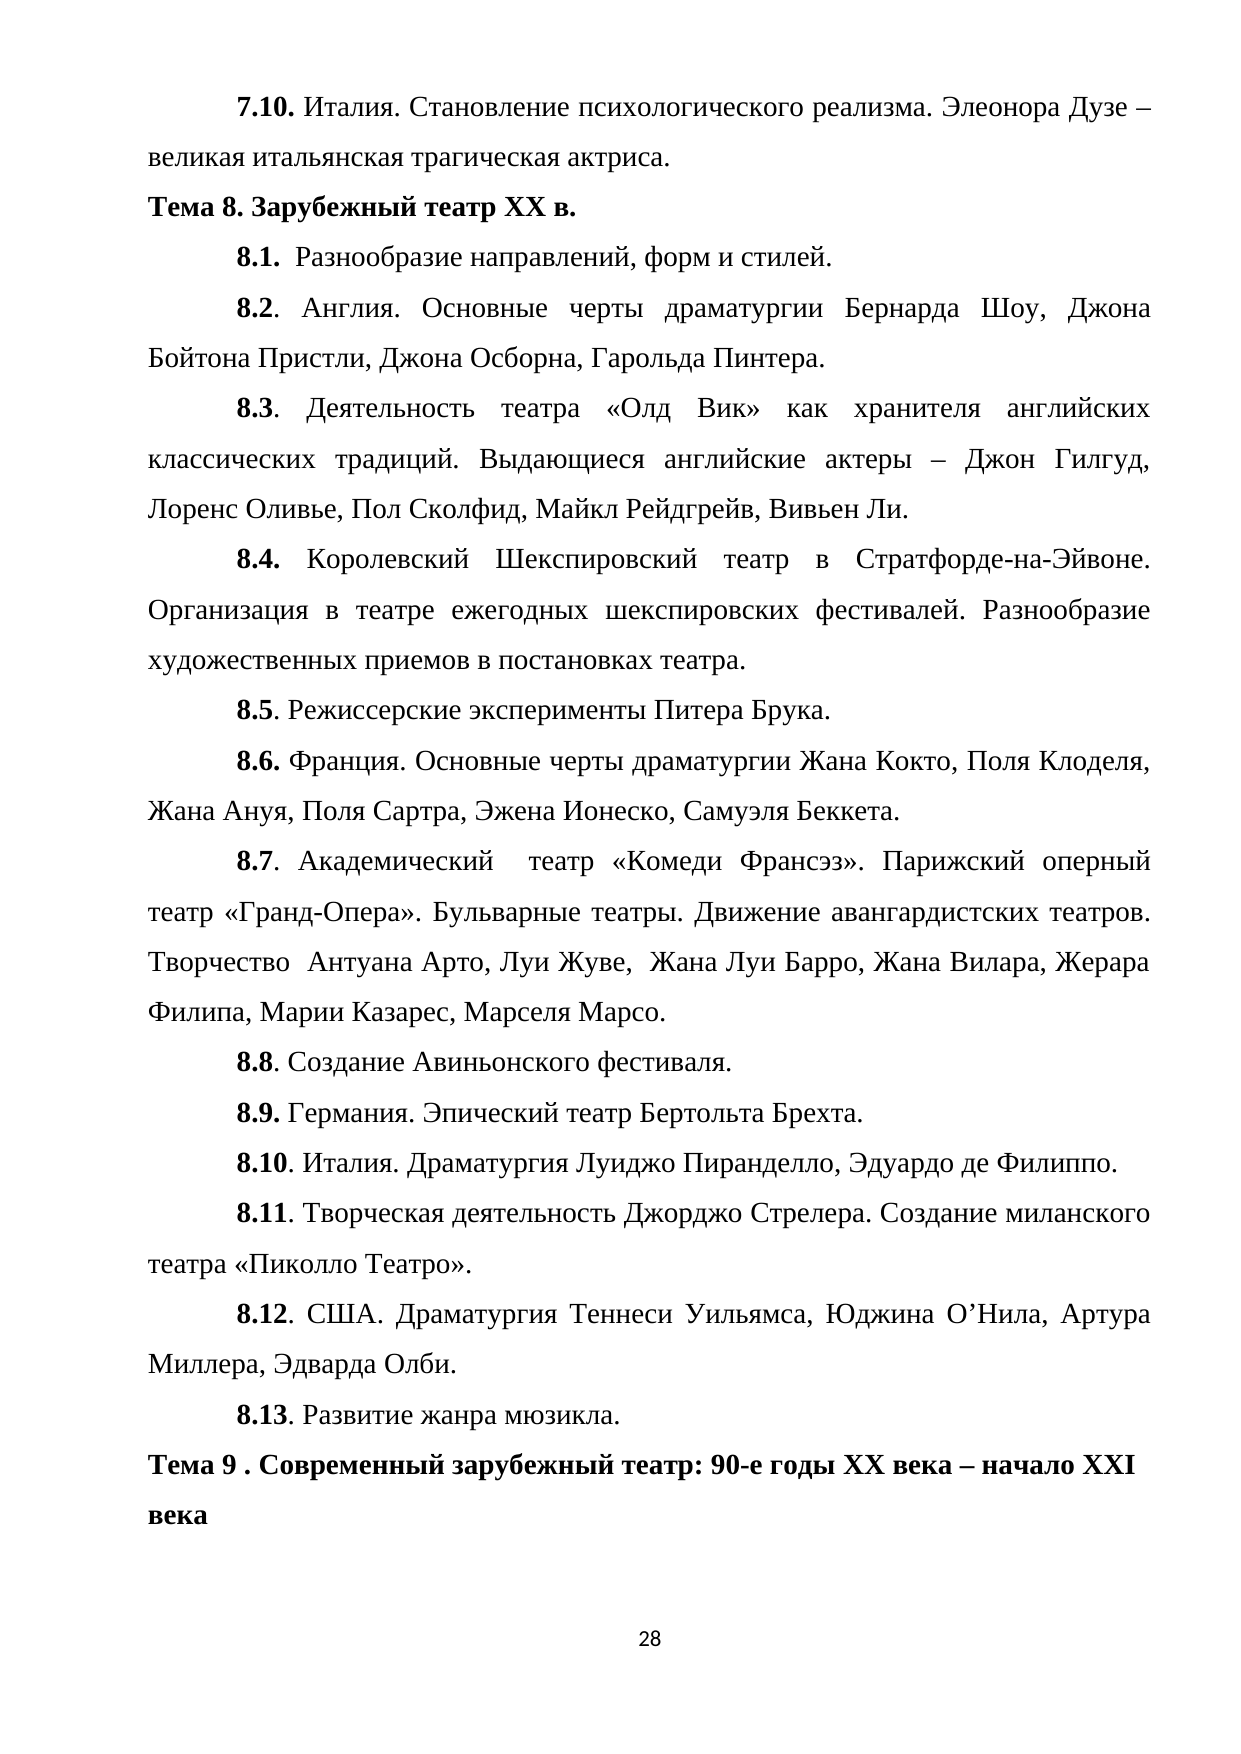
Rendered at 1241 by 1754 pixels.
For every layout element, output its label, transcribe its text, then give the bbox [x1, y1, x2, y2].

text 8.6. Франция. Основные черты драматургии Жана Кокто, Поля Клоделя, Жана Ануя, Поля Сартра, Эжена Ионеско, Самуэля Беккета. [148, 743, 1152, 827]
text Тема 9 . Современный зарубежный театр: 90-е годы XX века – начало XXI века [148, 1447, 1152, 1531]
text 8.7. Академический театр «Комеди Франсэз». Парижский оперный театр «Гранд-Опера». Бульварные театры. Движение авангардистских театров. Творчество Антуана Арто, Луи Жуве, Жана Луи Барро, Жана Вилара, Жерара Филипа, Марии Казарес, Марселя Марсо. [148, 843, 1152, 1028]
text 8.12. США. Драматургия Теннеси Уильямса, Юджина О’Нила, Артура Миллера, Эдварда Олби. [148, 1296, 1152, 1380]
text 8.8. Создание Авиньонского фестиваля. [148, 1044, 1152, 1078]
text 8.10. Италия. Драматургия Луиджо Пиранделло, Эдуардо де Филиппо. [148, 1145, 1152, 1179]
text 8.5. Режиссерские эксперименты Питера Брука. [148, 692, 1152, 726]
text 8.11. Творческая деятельность Джорджо Стрелера. Создание миланского театра «Пиколло Театро». [148, 1196, 1152, 1279]
text 8.2. Англия. Основные черты драматургии Бернарда Шоу, Джона Бойтона Пристли, Джона Осборна, Гарольда Пинтера. [148, 290, 1152, 374]
text 8.13. Развитие жанра мюзикла. [148, 1397, 1152, 1430]
text 8.9. Германия. Эпический театр Бертольта Брехта. [148, 1095, 1152, 1128]
text 8.4. Королевский Шекспировский театр в Стратфорде-на-Эйвоне. Организация в театре ежегодных шекспировских фестивалей. Разнообразие художественных приемов в постановках театра. [148, 541, 1152, 676]
text 8.3. Деятельность театра «Олд Вик» как хранителя английских классических традиций. Выдающиеся английские актеры – Джон Гилгуд, Лоренс Оливье, Пол Сколфид, Майкл Рейдгрейв, Вивьен Ли. [148, 391, 1152, 525]
text 7.10. Италия. Становление психологического реализма. Элеонора Дузе – великая итальянская трагическая актриса. [148, 89, 1152, 172]
text 8.1. Разнообразие направлений, форм и стилей. [148, 239, 1152, 273]
text Тема 8. Зарубежный театр XX в. [148, 189, 1152, 223]
